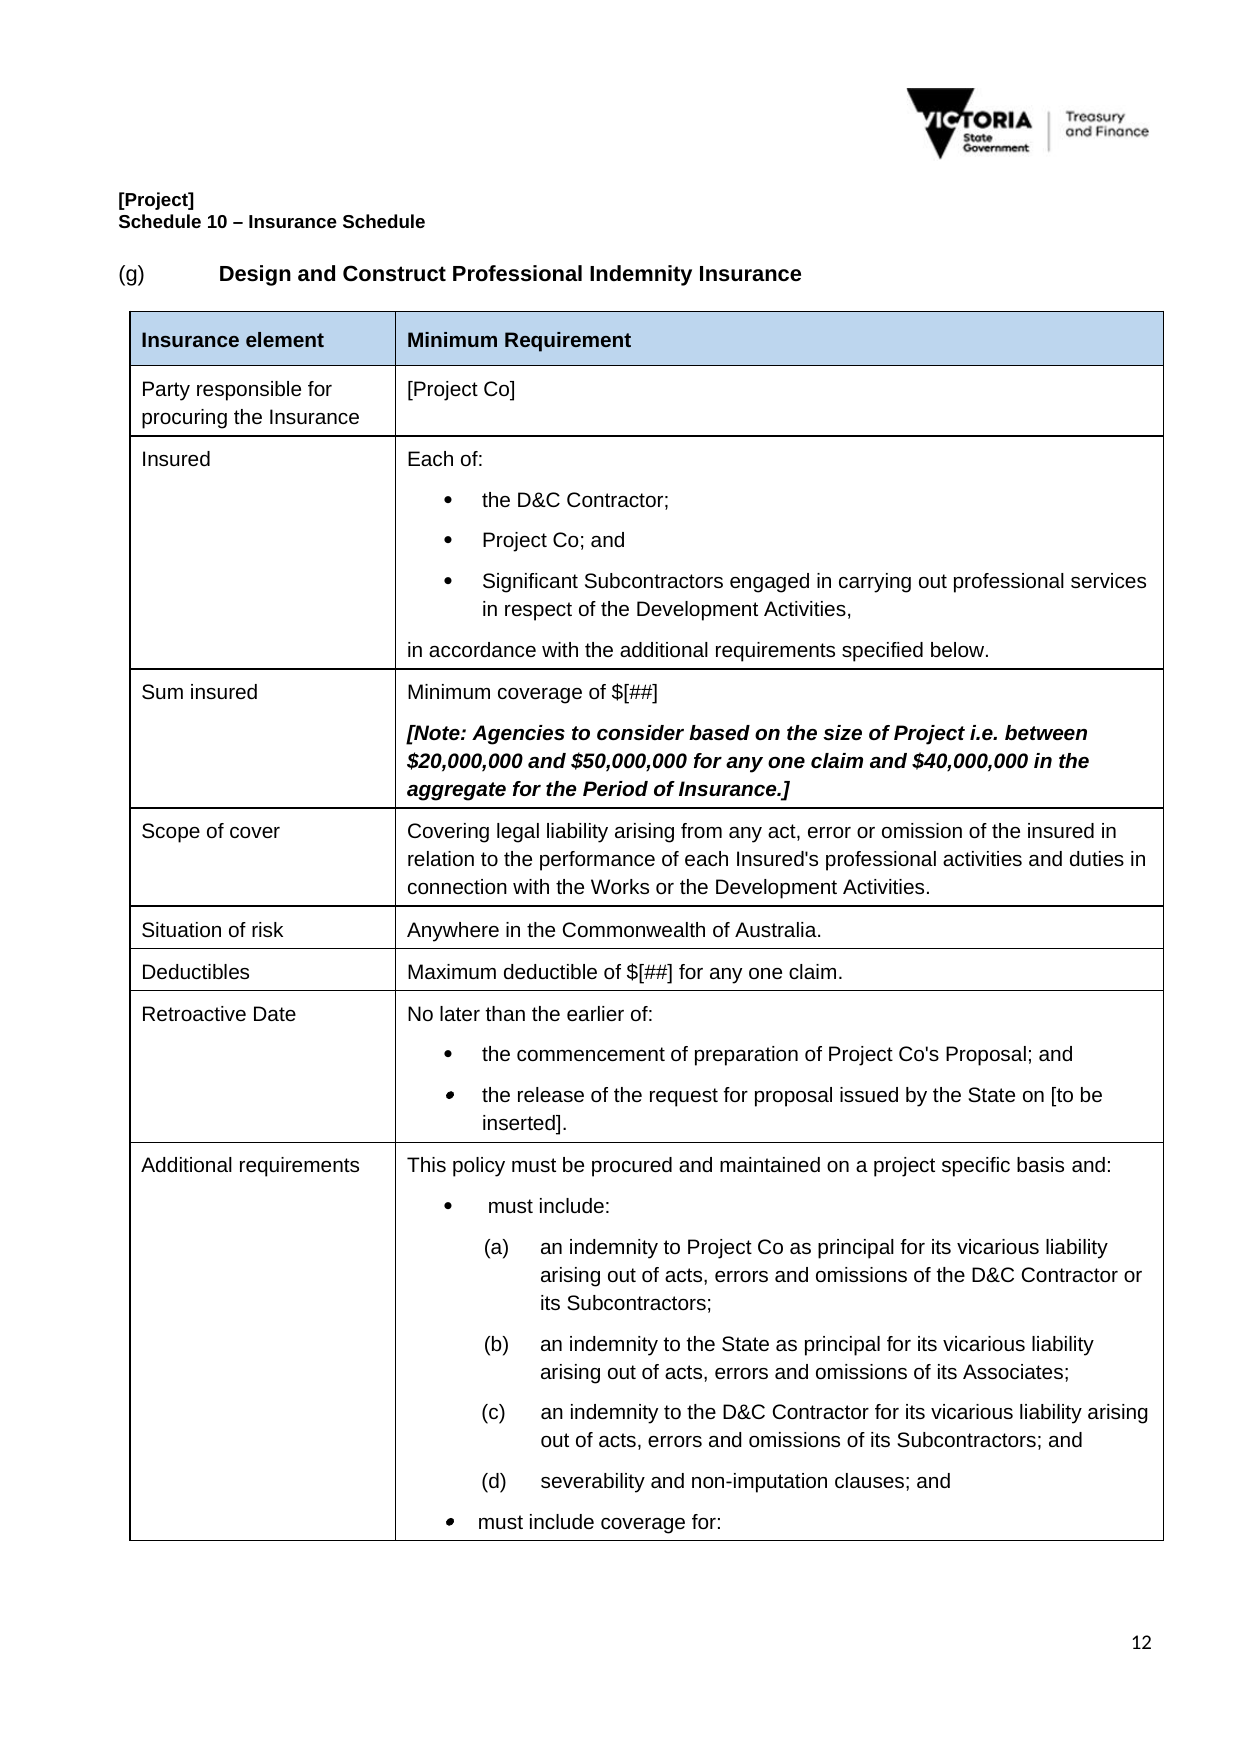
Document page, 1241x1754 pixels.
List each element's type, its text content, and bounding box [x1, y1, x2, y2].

table_cell Sum insured [131, 670, 395, 807]
table_cell Minimum coverage of $[##] [Note: Agencies to consider based on the size of Project i.e. between $20,000,000 and $50,000,000 for any one claim and $40,000,000 in the aggregate for the Period of Insurance.] [396, 670, 1163, 807]
table_cell Each of: the D&C Contractor; Project Co; and Significant Subcontractors engaged in carrying out professional services in respect of the Development Activities, in accordance with the additional requirements specified below. [396, 437, 1163, 668]
table_cell Situation of risk [131, 907, 395, 948]
picture [906, 88, 1150, 161]
table_cell Additional requirements [131, 1143, 395, 1540]
table_header Insurance element [131, 312, 395, 365]
table_cell Party responsible for procuring the Insurance [131, 366, 395, 435]
table_header Minimum Requirement [396, 312, 1163, 365]
table_cell Retroactive Date [131, 991, 395, 1141]
table_cell Deductibles [131, 949, 395, 990]
table_cell Covering legal liability arising from any act, error or omission of the insured in relation to the performance of each Insured's professional activities and duties in connection with the Works or the Development Activities. [396, 809, 1163, 905]
text (g) Design and Construct Professional Indemnity Insurance [118, 257, 1152, 286]
table_cell Insured [131, 437, 395, 668]
table_cell Maximum deductible of $[##] for any one claim. [396, 949, 1163, 990]
table_cell Scope of cover [131, 809, 395, 905]
table_cell No later than the earlier of: the commencement of preparation of Project Co's Proposal; and the release of the request for proposal issued by the State on [to be inserted]. [396, 991, 1163, 1141]
table_cell Anywhere in the Commonwealth of Australia. [396, 907, 1163, 948]
table_cell [Project Co] [396, 366, 1163, 435]
